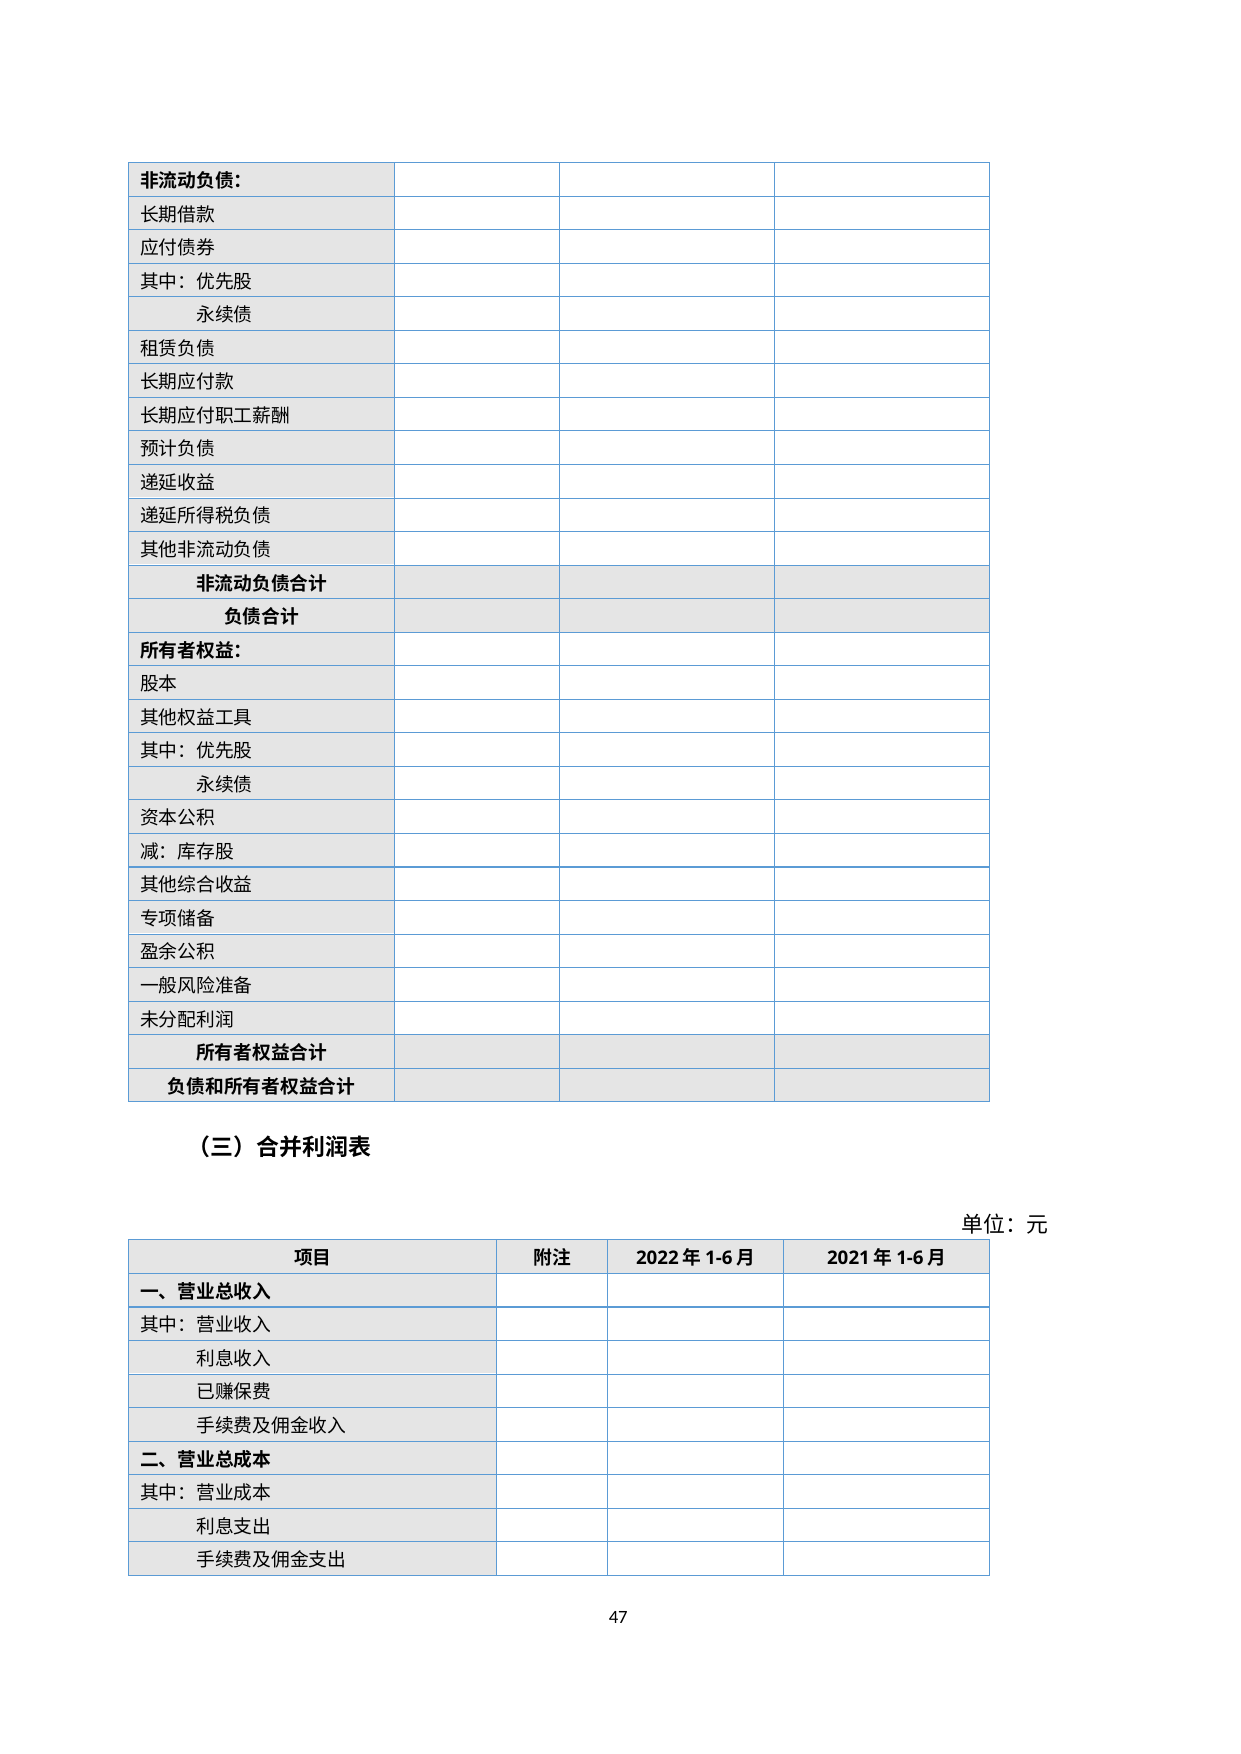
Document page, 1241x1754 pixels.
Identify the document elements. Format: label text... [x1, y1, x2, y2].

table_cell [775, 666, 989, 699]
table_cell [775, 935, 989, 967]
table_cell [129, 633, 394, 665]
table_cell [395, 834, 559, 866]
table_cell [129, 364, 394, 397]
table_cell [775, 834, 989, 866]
text 单位：元 [844, 1207, 1048, 1239]
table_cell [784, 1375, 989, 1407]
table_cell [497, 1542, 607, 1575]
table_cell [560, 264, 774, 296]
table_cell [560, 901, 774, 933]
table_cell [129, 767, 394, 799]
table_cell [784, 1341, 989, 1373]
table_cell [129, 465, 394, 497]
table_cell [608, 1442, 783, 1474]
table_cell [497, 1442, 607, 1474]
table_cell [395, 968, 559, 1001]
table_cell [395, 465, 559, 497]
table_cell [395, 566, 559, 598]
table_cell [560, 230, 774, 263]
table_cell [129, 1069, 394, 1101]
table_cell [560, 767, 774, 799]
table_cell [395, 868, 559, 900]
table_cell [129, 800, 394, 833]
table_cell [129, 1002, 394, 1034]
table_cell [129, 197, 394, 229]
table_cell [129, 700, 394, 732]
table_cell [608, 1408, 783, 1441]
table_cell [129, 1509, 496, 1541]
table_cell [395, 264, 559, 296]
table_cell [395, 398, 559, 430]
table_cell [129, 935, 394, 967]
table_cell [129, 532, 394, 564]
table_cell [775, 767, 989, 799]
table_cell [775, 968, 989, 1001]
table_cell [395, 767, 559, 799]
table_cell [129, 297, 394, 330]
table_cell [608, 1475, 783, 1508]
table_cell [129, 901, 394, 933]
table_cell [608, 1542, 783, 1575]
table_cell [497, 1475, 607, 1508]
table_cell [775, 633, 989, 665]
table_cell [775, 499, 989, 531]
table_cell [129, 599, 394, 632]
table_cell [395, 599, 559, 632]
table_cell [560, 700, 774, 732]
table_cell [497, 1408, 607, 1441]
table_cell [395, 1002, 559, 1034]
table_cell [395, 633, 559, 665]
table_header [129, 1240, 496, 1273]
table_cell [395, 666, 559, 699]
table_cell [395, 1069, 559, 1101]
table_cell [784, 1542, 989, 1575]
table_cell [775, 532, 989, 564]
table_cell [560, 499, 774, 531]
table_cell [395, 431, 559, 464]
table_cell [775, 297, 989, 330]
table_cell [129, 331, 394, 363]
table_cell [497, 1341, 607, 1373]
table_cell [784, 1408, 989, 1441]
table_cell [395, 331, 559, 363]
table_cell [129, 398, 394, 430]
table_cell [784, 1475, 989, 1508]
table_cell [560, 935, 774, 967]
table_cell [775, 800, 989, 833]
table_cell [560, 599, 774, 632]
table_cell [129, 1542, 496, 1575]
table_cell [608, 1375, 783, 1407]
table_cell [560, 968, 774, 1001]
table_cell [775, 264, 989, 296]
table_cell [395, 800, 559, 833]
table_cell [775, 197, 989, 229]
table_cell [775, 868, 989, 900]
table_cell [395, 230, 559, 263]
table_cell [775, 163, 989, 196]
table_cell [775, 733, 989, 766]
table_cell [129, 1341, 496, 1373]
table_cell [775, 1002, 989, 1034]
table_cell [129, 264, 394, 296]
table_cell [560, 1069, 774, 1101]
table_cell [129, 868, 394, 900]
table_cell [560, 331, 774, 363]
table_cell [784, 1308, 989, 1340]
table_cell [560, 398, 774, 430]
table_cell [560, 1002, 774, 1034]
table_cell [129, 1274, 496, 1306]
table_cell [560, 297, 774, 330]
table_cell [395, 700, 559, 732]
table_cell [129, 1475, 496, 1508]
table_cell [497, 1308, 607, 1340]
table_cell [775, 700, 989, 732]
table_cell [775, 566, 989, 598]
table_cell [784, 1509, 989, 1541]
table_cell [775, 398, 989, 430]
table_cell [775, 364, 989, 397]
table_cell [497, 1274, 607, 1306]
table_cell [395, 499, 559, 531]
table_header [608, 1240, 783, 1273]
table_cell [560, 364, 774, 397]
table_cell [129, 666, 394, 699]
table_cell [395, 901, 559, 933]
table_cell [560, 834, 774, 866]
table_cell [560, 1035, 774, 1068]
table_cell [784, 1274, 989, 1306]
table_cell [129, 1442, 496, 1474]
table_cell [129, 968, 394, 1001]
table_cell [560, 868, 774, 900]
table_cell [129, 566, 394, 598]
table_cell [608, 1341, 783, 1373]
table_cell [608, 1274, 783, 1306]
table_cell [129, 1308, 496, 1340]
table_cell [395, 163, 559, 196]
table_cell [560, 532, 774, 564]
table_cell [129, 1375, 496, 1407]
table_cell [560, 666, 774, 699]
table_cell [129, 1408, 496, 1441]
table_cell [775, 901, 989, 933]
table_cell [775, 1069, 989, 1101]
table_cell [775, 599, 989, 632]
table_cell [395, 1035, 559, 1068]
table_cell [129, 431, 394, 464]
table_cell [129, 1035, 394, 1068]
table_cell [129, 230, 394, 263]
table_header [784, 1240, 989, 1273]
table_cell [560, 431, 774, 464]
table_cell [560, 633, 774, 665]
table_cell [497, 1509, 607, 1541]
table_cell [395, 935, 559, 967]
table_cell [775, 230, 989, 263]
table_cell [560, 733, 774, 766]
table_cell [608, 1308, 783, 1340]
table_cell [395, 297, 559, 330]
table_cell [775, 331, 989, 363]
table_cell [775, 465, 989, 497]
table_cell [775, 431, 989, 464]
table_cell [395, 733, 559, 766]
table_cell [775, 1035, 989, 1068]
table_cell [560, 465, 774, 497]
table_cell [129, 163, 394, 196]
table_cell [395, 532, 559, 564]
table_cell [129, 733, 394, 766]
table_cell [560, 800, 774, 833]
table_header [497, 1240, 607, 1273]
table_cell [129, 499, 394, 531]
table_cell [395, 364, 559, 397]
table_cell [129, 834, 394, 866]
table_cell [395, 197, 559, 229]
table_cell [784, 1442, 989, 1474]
subtitle （三）合并利润表 [187, 1113, 1048, 1178]
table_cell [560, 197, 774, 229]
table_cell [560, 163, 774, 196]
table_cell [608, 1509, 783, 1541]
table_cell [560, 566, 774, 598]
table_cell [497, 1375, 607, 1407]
